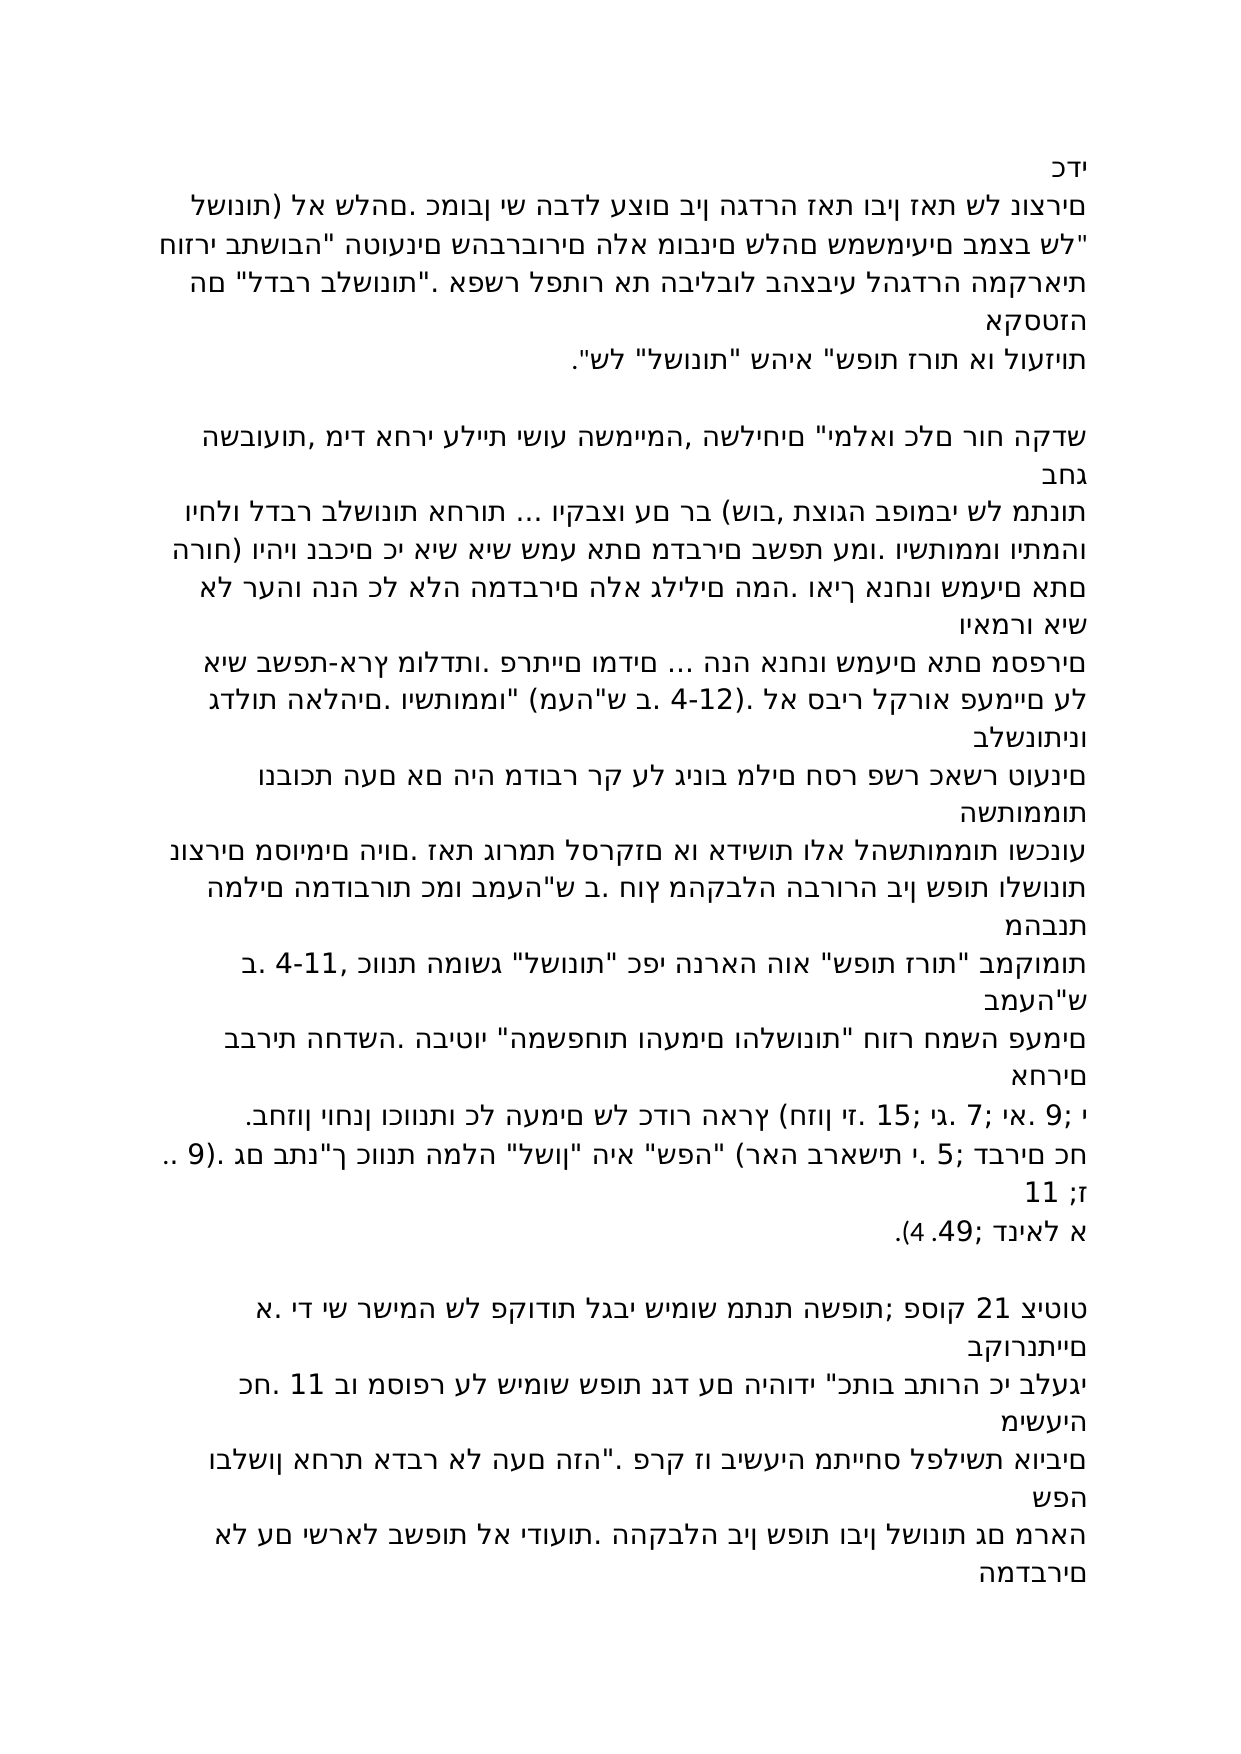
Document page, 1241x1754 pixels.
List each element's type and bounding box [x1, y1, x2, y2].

table_header [151, 150, 1089, 1590]
